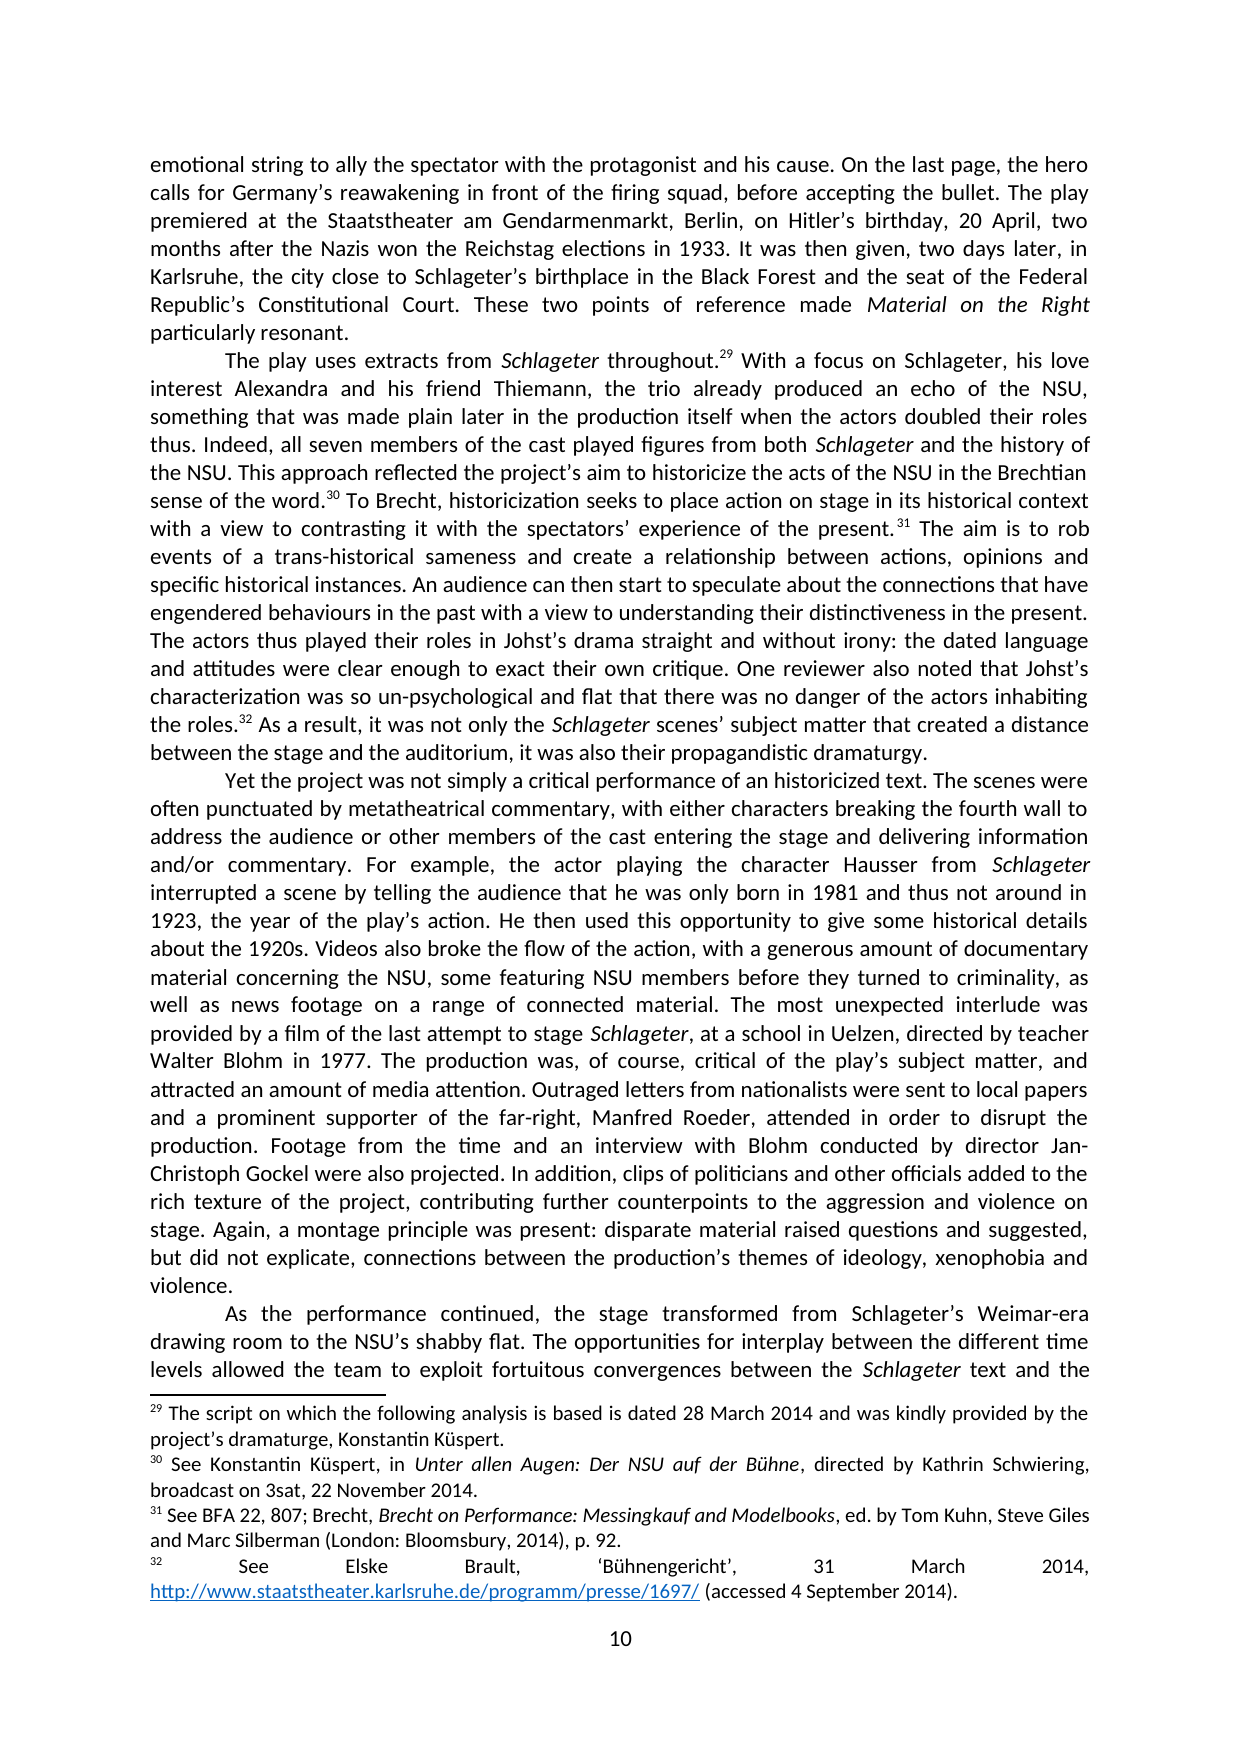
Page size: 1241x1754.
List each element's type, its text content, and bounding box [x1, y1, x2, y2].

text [150, 1299, 1090, 1383]
text The play uses extracts from Schlageter throughout. With a focus on Schlageter, his love interest Alexandra and his friend Thiemann, the trio already produced an echo of the NSU, something that was made plain later in the production itself when the actors doubled their roles thus. Indeed, all seven members of the cast played figures from both Schlageter and the history of the NSU. This approach reflected the project’s aim to historicize the acts of the NSU in the Brechtian sense of the word. To Brecht, historicization seeks to place action on stage in its historical context with a view to contrasting it with the spectators’ experience of the present. The aim is to rob events of a trans-historical sameness and create a relationship between actions, opinions and specific historical instances. An audience can then start to speculate about the connections that have engendered behaviours in the past with a view to understanding their distinctiveness in the present. The actors thus played their roles in Johst’s drama straight and without irony: the dated language and attitudes were clear enough to exact their own critique. One reviewer also noted that Johst’s characterization was so un-psychological and flat that there was no danger of the actors inhabiting the roles. As a result, it was not only the Schlageter scenes’ subject matter that created a distance between the stage and the auditorium, it was also their propagandistic dramaturgy. [150, 346, 1090, 766]
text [150, 150, 1090, 346]
text Yet the project was not simply a critical performance of an historicized text. The scenes were often punctuated by metatheatrical commentary, with either characters breaking the fourth wall to address the audience or other members of the cast entering the stage and delivering information and/or commentary. For example, the actor playing the character Hausser from Schlageter interrupted a scene by telling the audience that he was only born in 1981 and thus not around in 1923, the year of the play’s action. He then used this opportunity to give some historical details about the 1920s. Videos also broke the flow of the action, with a generous amount of documentary material concerning the NSU, some featuring NSU members before they turned to criminality, as well as news footage on a range of connected material. The most unexpected interlude was provided by a film of the last attempt to stage Schlageter, at a school in Uelzen, directed by teacher Walter Blohm in 1977. The production was, of course, critical of the play’s subject matter, and attracted an amount of media attention. Outraged letters from nationalists were sent to local papers and a prominent supporter of the far-right, Manfred Roeder, attended in order to disrupt the production. Footage from the time and an interview with Blohm conducted by director Jan-Christoph Gockel were also projected. In addition, clips of politicians and other officials added to the rich texture of the project, contributing further counterpoints to the aggression and violence on stage. Again, a montage principle was present: disparate material raised questions and suggested, but did not explicate, connections between the production’s themes of ideology, xenophobia and violence. [150, 766, 1090, 1299]
